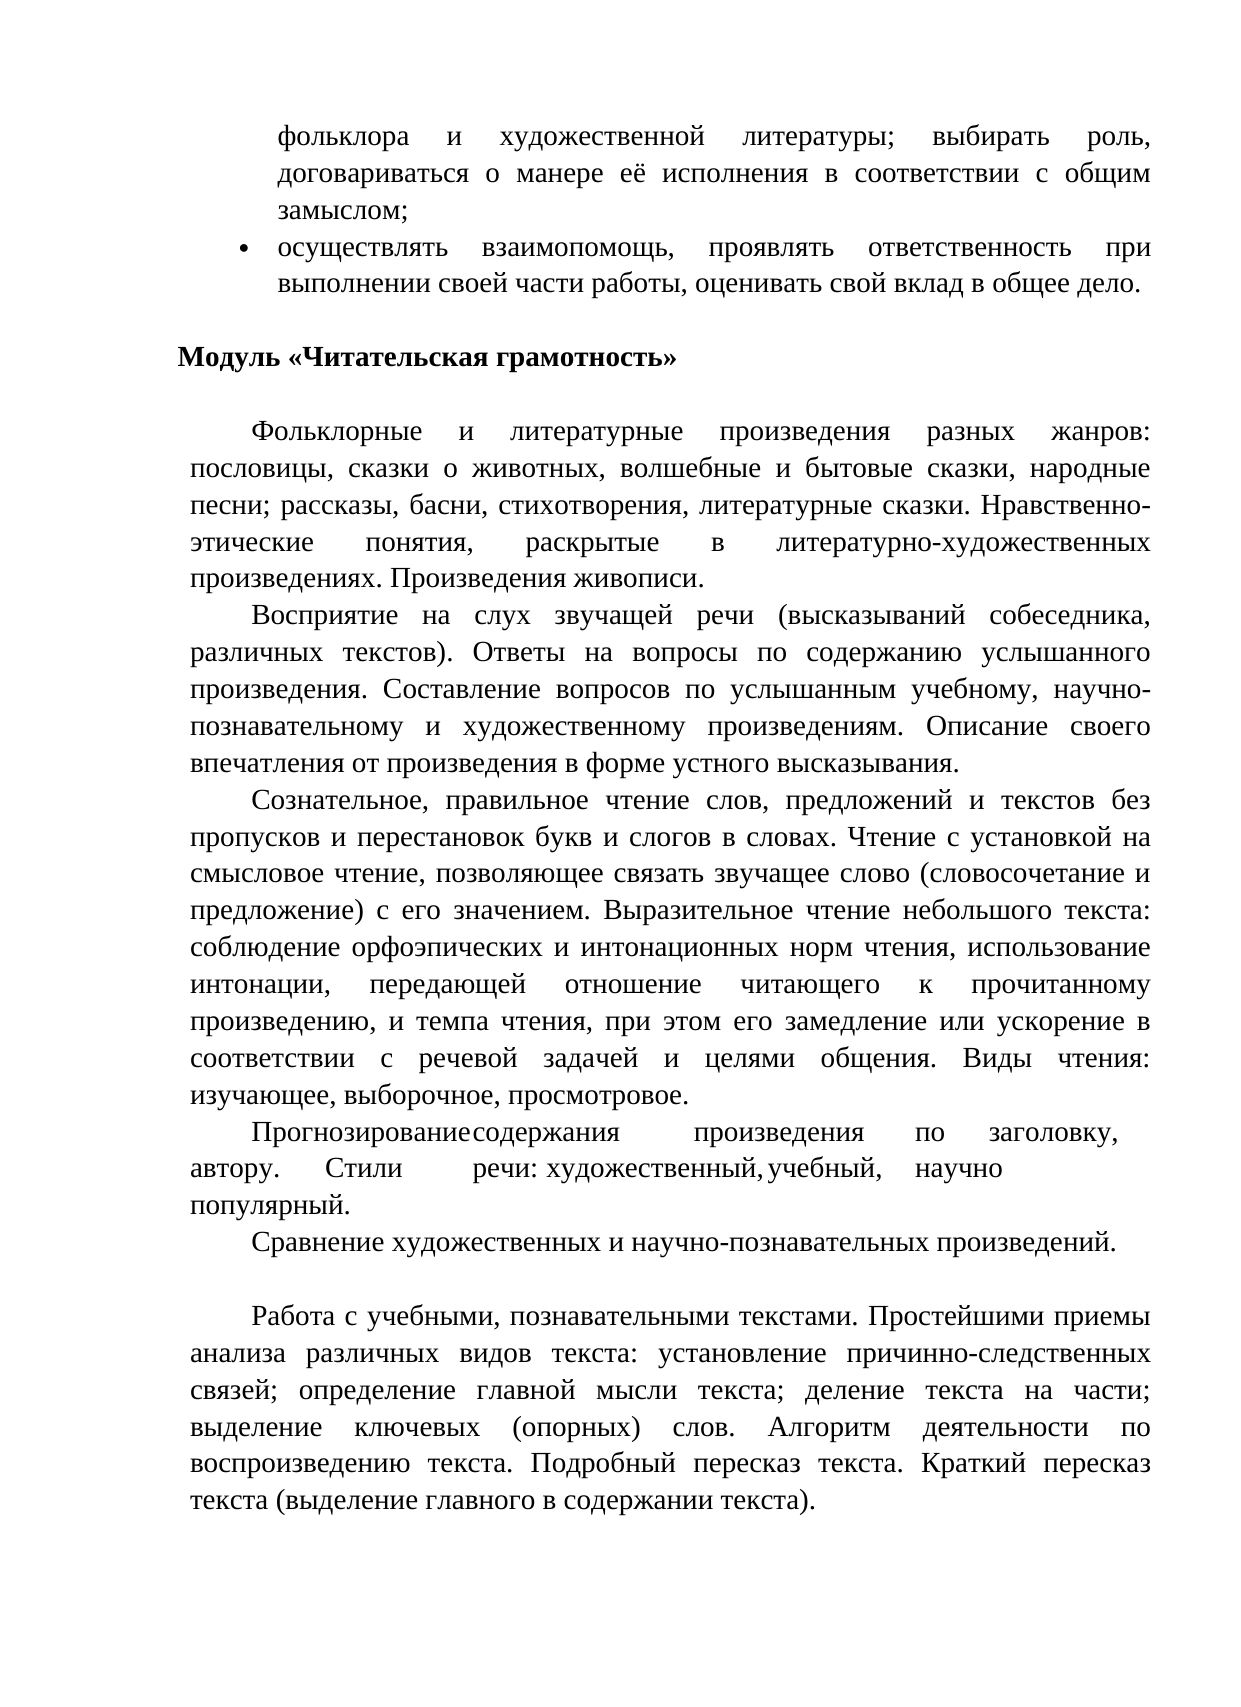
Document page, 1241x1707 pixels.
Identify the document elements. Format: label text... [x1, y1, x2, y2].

text Модуль «Читательская грамотность» [177, 339, 1152, 373]
text Работа с учебными, познавательными текстами. Простейшими приемы анализа различных видов текста: установление причинно-следственных связей; определение главной мысли текста; деление текста на части; выделение ключевых (опорных) слов. Алгоритм деятельности по воспроизведению текста. Подробный пересказ текста. Краткий пересказ текста (выделение главного в содержании текста). [190, 1298, 1152, 1516]
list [240, 118, 1152, 225]
text Фольклорные и литературные произведения разных жанров: пословицы, сказки о животных, волшебные и бытовые сказки, народные песни; рассказы, басни, стихотворения, литературные сказки. Нравственно-этические понятия, раскрытые в литературно-художественных произведениях. Произведения живописи. [190, 413, 1152, 594]
text Сознательное, правильное чтение слов, предложений и текстов без пропусков и перестановок букв и слогов в словах. Чтение с установкой на смысловое чтение, позволяющее связать звучащее слово (словосочетание и предложение) с его значением. Выразительное чтение небольшого текста: соблюдение орфоэпических и интонационных норм чтения, использование интонации, передающей отношение читающего к прочитанному произведению, и темпа чтения, при этом его замедление или ускорение в соответствии с речевой задачей и целями общения. Виды чтения: изучающее, выборочное, просмотровое. [190, 782, 1152, 1110]
text Сравнение художественных и научно-познавательных произведений. [190, 1224, 1152, 1258]
text Восприятие на слух звучащей речи (высказываний собеседника, различных текстов). Ответы на вопросы по содержанию услышанного произведения. Составление вопросов по услышанным учебному, научно-познавательному и художественному произведениям. Описание своего впечатления от произведения в форме устного высказывания. [190, 597, 1152, 778]
list осуществлять взаимопомощь, проявлять ответственность при выполнении своей части работы, оценивать свой вклад в общее дело. [240, 229, 1152, 299]
text Прогнозирование содержания произведения по заголовку, автору. Стили речи: художественный, учебный, научно популярный. [190, 1114, 1152, 1221]
